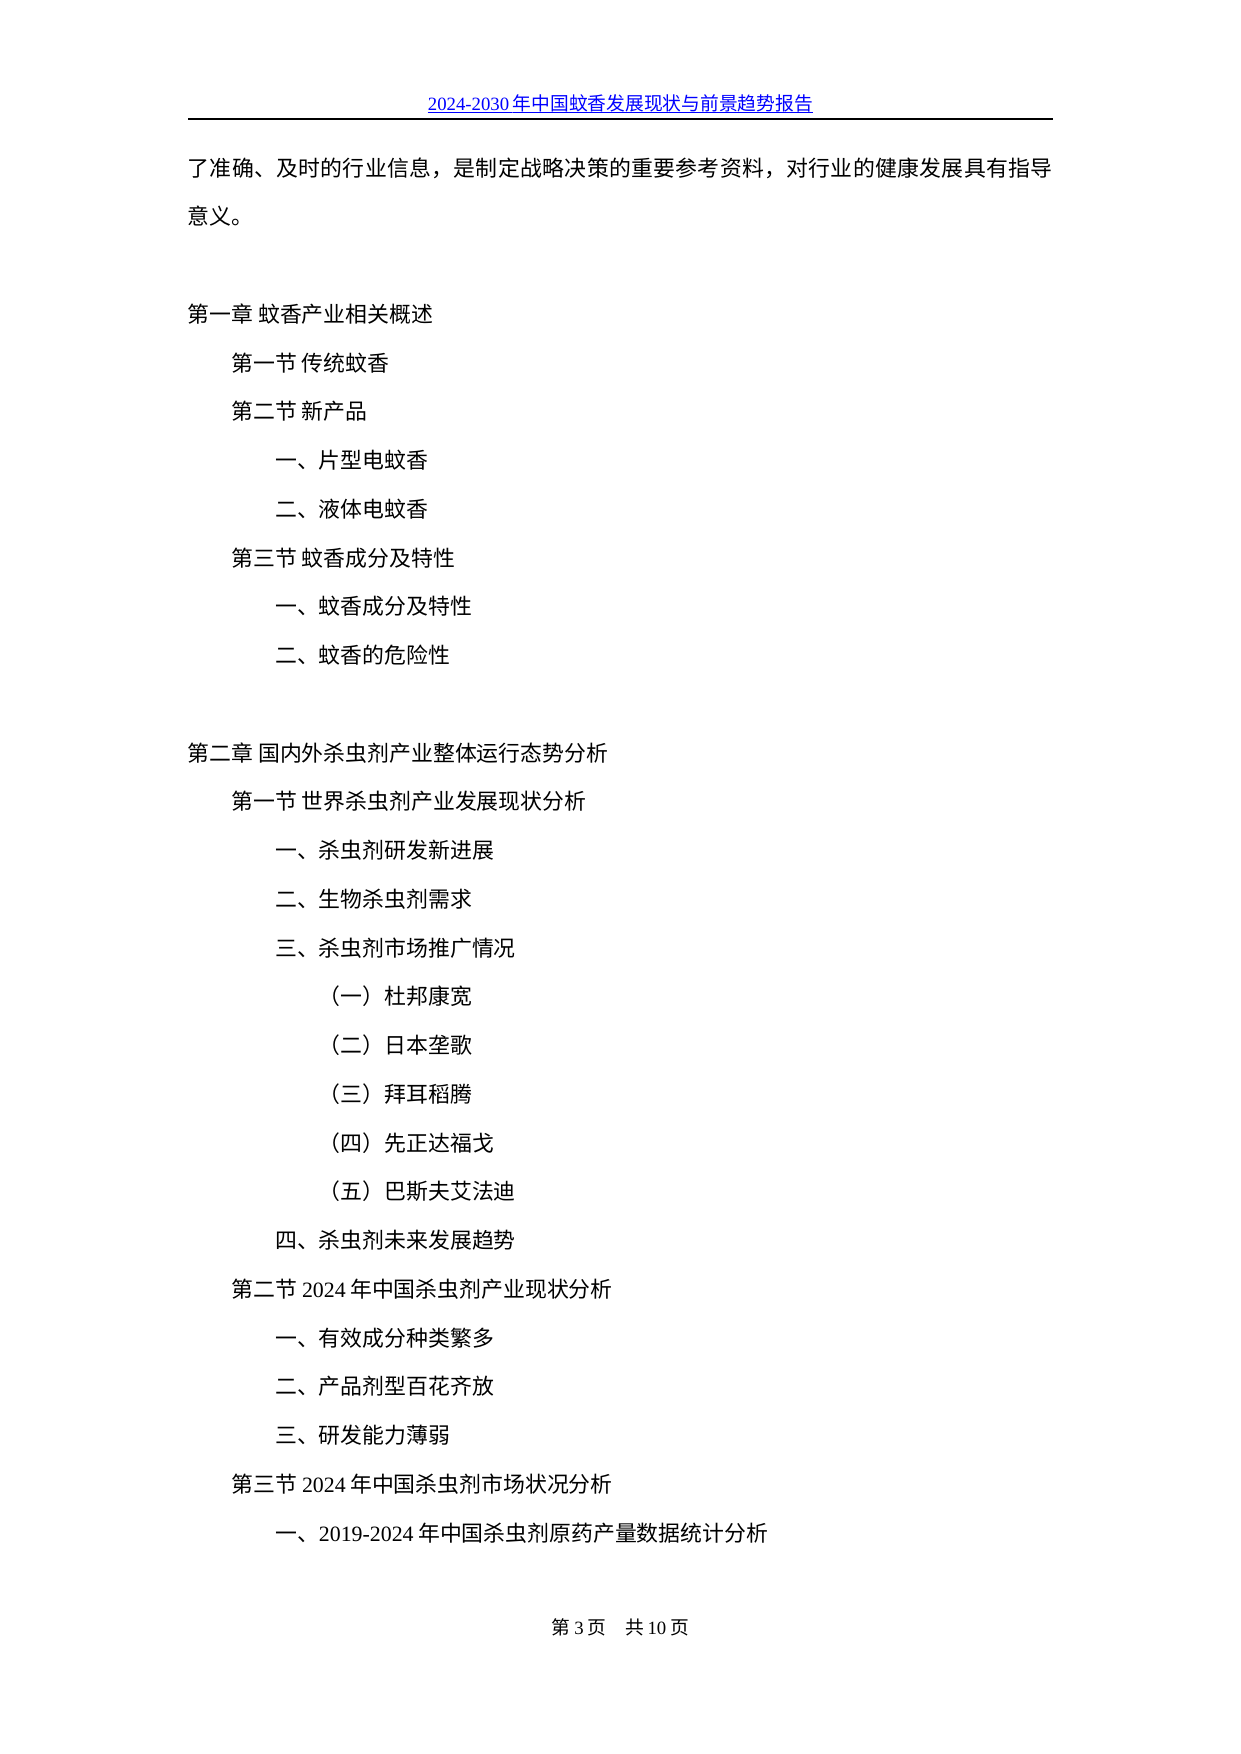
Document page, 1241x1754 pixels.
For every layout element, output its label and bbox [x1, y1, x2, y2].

text [187, 150, 1053, 1548]
